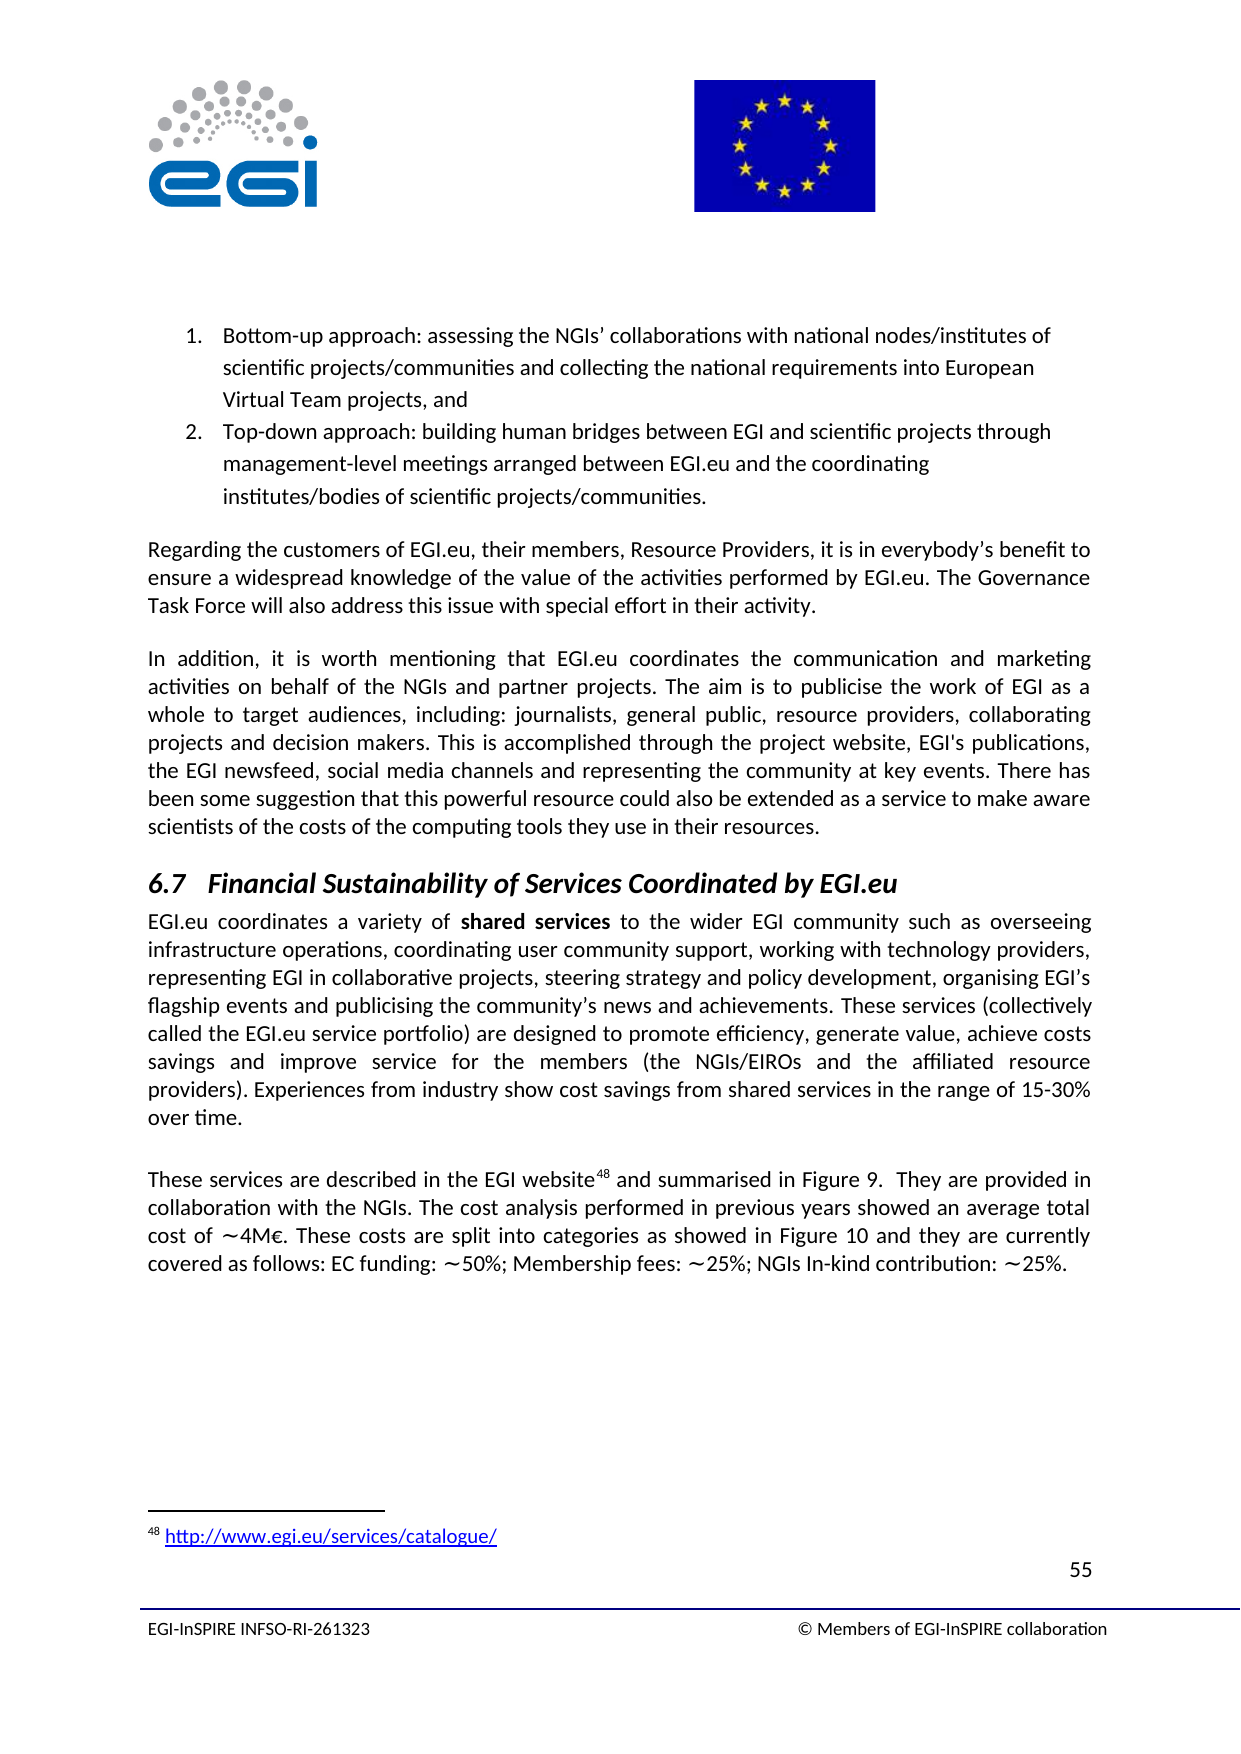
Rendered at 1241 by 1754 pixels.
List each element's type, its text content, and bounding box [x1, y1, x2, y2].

text These services are described in the EGI website and summarised in Figure 9. They are provided in collaboration with the NGIs. The cost analysis performed in previous years showed an average total cost of ∼4M€. These costs are split into categories as showed in Figure 10 and they are currently covered as follows: EC funding: ∼50%; Membership fees: ∼25%; NGIs In-kind contribution: ∼25%. [148, 1165, 1092, 1277]
text In addition, it is worth mentioning that EGI.eu coordinates the communication and marketing activities on behalf of the NGIs and partner projects. The aim is to publicise the work of EGI as a whole to target audiences, including: journalists, general public, resource providers, collaborating projects and decision makers. This is accomplished through the project website, EGI's publications, the EGI newsfeed, social media channels and representing the community at key events. There has been some suggestion that this powerful resource could also be extended as a service to make aware scientists of the costs of the computing tools they use in their resources. [148, 644, 1092, 840]
text EGI.eu coordinates a variety of shared services to the wider EGI community such as overseeing infrastructure operations, coordinating user community support, working with technology providers, representing EGI in collaborative projects, steering strategy and policy development, organising EGI’s flagship events and publicising the community’s news and achievements. These services (collectively called the EGI.eu service portfolio) are designed to promote efficiency, generate value, achieve costs savings and improve service for the members (the NGIs/EIROs and the affiliated resource providers). Experiences from industry show cost savings from shared services in the range of 15-30% over time. [148, 907, 1092, 1131]
text Regarding the customers of EGI.eu, their members, Resource Providers, it is in everybody’s benefit to ensure a widespread knowledge of the value of the activities performed by EGI.eu. The Governance Task Force will also address this issue with special effort in their activity. [148, 535, 1092, 619]
picture [694, 80, 876, 212]
subtitle Financial Sustainability of Services Coordinated by EGI.eu [148, 865, 1092, 901]
list Top-down approach: building human bridges between EGI and scientific projects through management-level meetings arranged between EGI.eu and the coordinating institutes/bodies of scientific projects/communities. [185, 417, 1092, 510]
list Bottom-up approach: assessing the NGIs’ collaborations with national nodes/institutes of scientific projects/communities and collecting the national requirements into European Virtual Team projects, and [185, 321, 1092, 413]
picture [147, 80, 319, 209]
